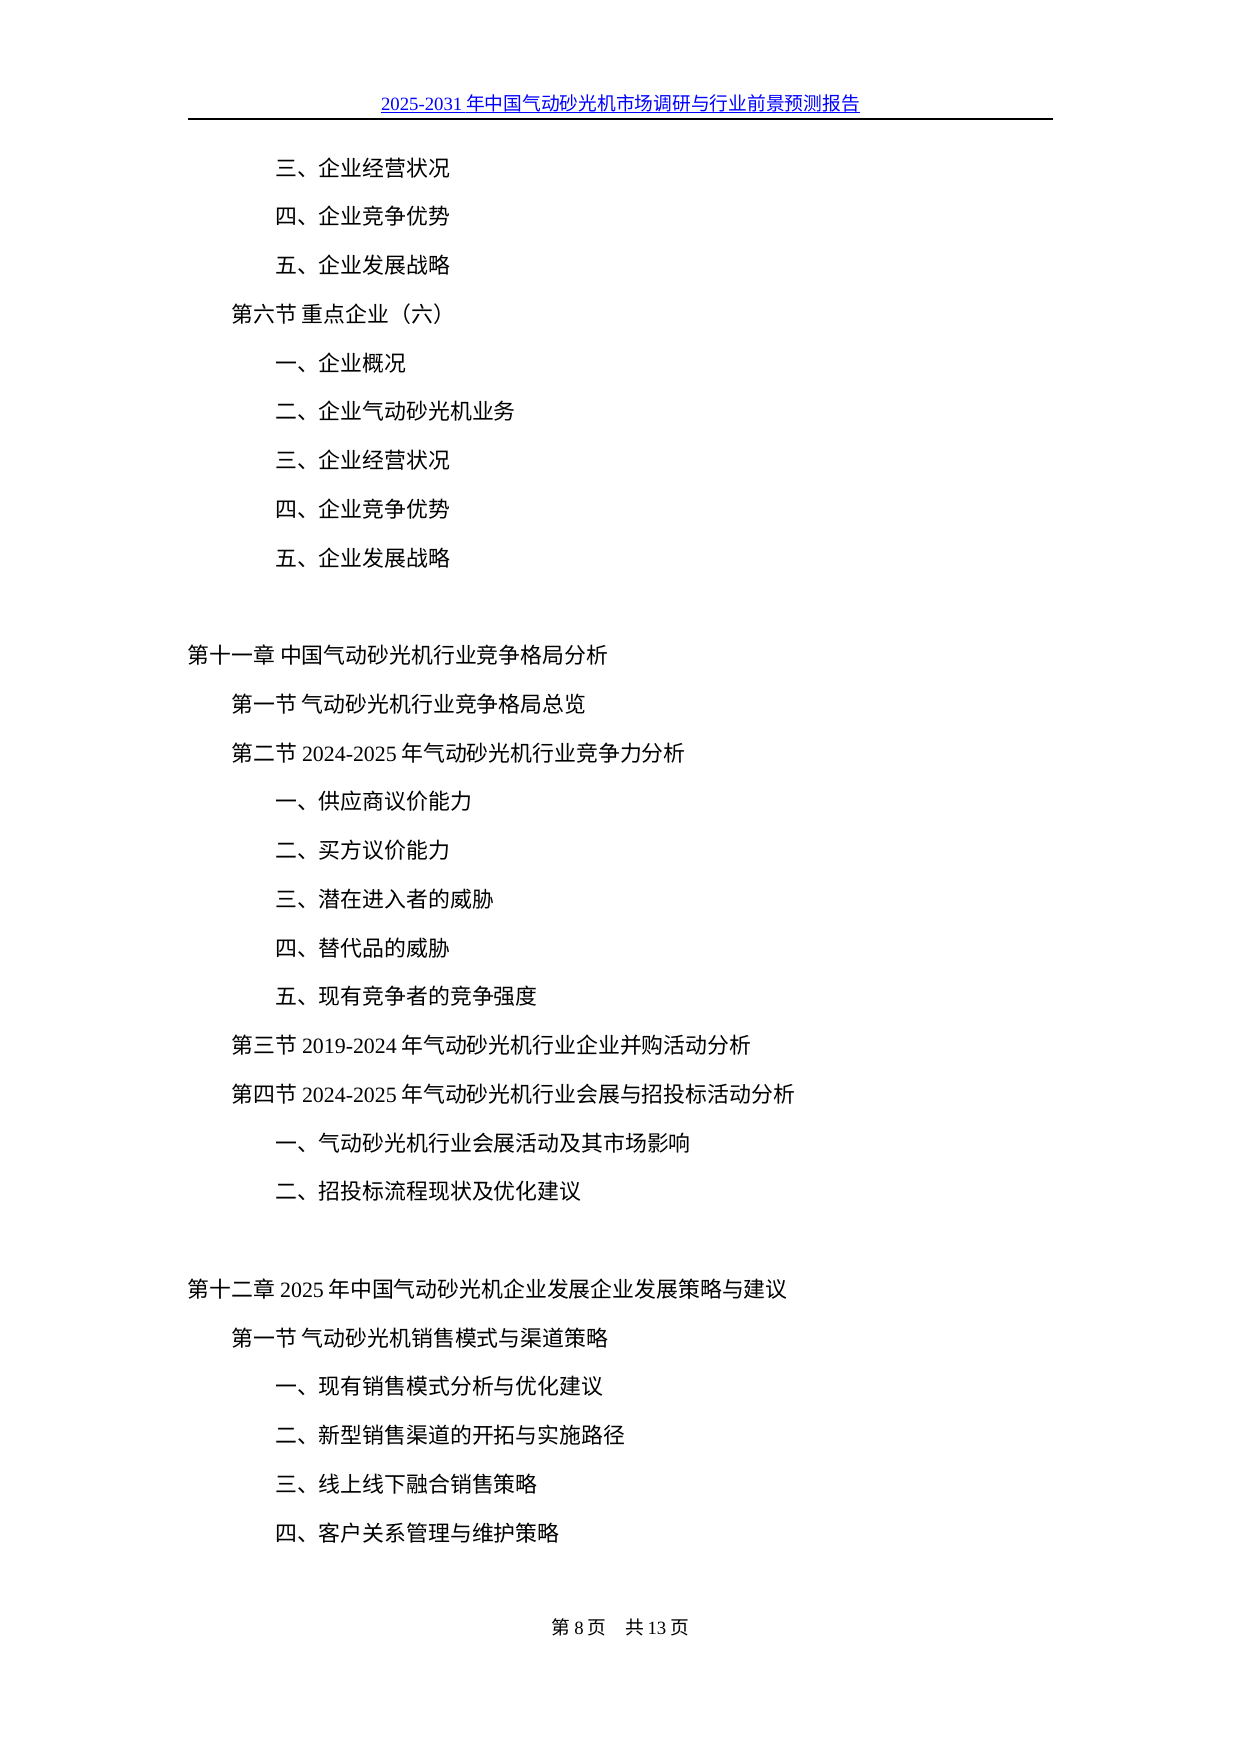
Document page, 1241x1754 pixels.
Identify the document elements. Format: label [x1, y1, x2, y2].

text [187, 150, 1053, 1548]
